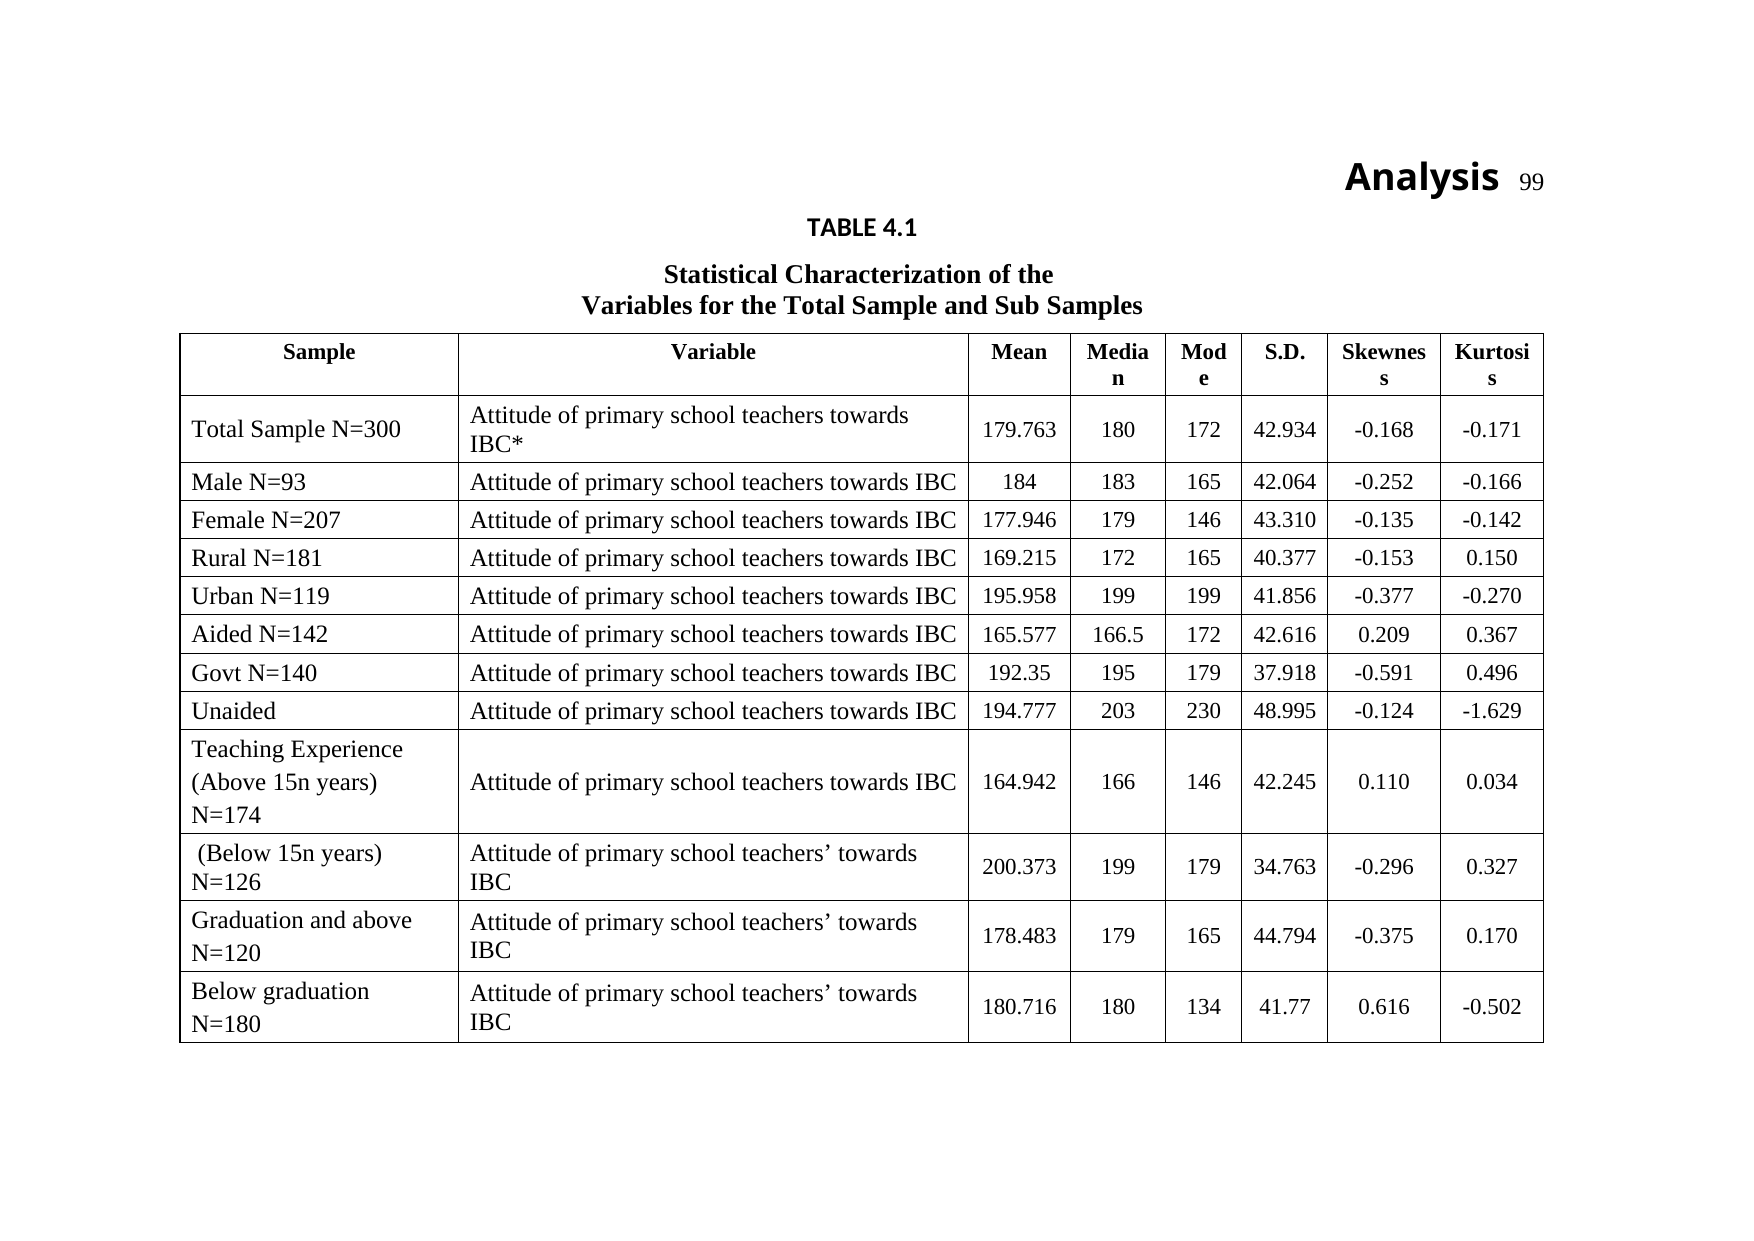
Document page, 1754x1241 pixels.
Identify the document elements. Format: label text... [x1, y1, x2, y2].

table_cell 199 [1166, 577, 1241, 614]
table_cell (Below 15n years) N=126 [181, 834, 458, 899]
table_cell 0.616 [1328, 972, 1440, 1042]
table_header S.D. [1242, 334, 1327, 395]
table_cell Attitude of primary school teachers towards IBC [459, 615, 968, 652]
table_cell 177.946 [969, 501, 1070, 538]
table_cell 203 [1071, 692, 1165, 729]
table_cell Govt N=140 [181, 654, 458, 691]
table_cell 183 [1071, 463, 1165, 500]
table_cell 165 [1166, 463, 1241, 500]
table_cell 194.777 [969, 692, 1070, 729]
table_cell -0.270 [1441, 577, 1543, 614]
table_cell Rural N=181 [181, 539, 458, 576]
table_cell 34.763 [1242, 834, 1327, 899]
table_cell -0.124 [1328, 692, 1440, 729]
table_cell 169.215 [969, 539, 1070, 576]
table_cell -0.135 [1328, 501, 1440, 538]
table_header Variable [459, 334, 968, 395]
table_cell 0.327 [1441, 834, 1543, 899]
table_cell 0.496 [1441, 654, 1543, 691]
table_header Mean [969, 334, 1070, 395]
table_cell 172 [1166, 396, 1241, 462]
table_cell Attitude of primary school teachers’ towards IBC [459, 834, 968, 899]
table_cell 184 [969, 463, 1070, 500]
table_cell 180.716 [969, 972, 1070, 1042]
table_cell 166.5 [1071, 615, 1165, 652]
table_cell 41.856 [1242, 577, 1327, 614]
table_cell Teaching Experience (Above 15n years) N=174 [181, 730, 458, 833]
table_cell 146 [1166, 730, 1241, 833]
table_cell Total Sample N=300 [181, 396, 458, 462]
table_cell 199 [1071, 834, 1165, 899]
table_cell -0.142 [1441, 501, 1543, 538]
table_cell Attitude of primary school teachers towards IBC* [459, 396, 968, 462]
table_cell Unaided [181, 692, 458, 729]
table_cell Urban N=119 [181, 577, 458, 614]
table_cell 42.064 [1242, 463, 1327, 500]
table_cell 37.918 [1242, 654, 1327, 691]
table_cell Male N=93 [181, 463, 458, 500]
table_cell Attitude of primary school teachers towards IBC [459, 501, 968, 538]
table_cell 42.616 [1242, 615, 1327, 652]
table_cell 0.034 [1441, 730, 1543, 833]
table_cell Attitude of primary school teachers’ towards IBC [459, 901, 968, 971]
table_cell 44.794 [1242, 901, 1327, 971]
table_cell Attitude of primary school teachers towards IBC [459, 654, 968, 691]
table_cell 195 [1071, 654, 1165, 691]
table_cell Attitude of primary school teachers’ towards IBC [459, 972, 968, 1042]
table_cell Attitude of primary school teachers towards IBC [459, 577, 968, 614]
table_cell -0.591 [1328, 654, 1440, 691]
table_cell -0.166 [1441, 463, 1543, 500]
table_cell 180 [1071, 972, 1165, 1042]
table_cell 166 [1071, 730, 1165, 833]
table_cell 165.577 [969, 615, 1070, 652]
table_cell 164.942 [969, 730, 1070, 833]
table_cell 179 [1166, 654, 1241, 691]
table_cell 200.373 [969, 834, 1070, 899]
table_cell Attitude of primary school teachers towards IBC [459, 463, 968, 500]
table_cell -0.377 [1328, 577, 1440, 614]
table_cell 0.170 [1441, 901, 1543, 971]
table_cell 199 [1071, 577, 1165, 614]
table_cell 41.77 [1242, 972, 1327, 1042]
table_cell -0.252 [1328, 463, 1440, 500]
table_cell -1.629 [1441, 692, 1543, 729]
table_cell 172 [1071, 539, 1165, 576]
table_cell -0.502 [1441, 972, 1543, 1042]
table_cell Attitude of primary school teachers towards IBC [459, 692, 968, 729]
table_header Skewness [1328, 334, 1440, 395]
table_cell 42.245 [1242, 730, 1327, 833]
table_cell 134 [1166, 972, 1241, 1042]
table_cell 172 [1166, 615, 1241, 652]
table_cell -0.375 [1328, 901, 1440, 971]
table_cell 192.35 [969, 654, 1070, 691]
table_cell -0.168 [1328, 396, 1440, 462]
text TABLE 4.1 [180, 210, 1544, 243]
table_header Mode [1166, 334, 1241, 395]
table_cell Below graduation N=180 [181, 972, 458, 1042]
table_header Sample [181, 334, 458, 395]
table_cell 178.483 [969, 901, 1070, 971]
table_cell Aided N=142 [181, 615, 458, 652]
table_cell -0.153 [1328, 539, 1440, 576]
table_header Kurtosis [1441, 334, 1543, 395]
table_cell Female N=207 [181, 501, 458, 538]
table_cell 0.209 [1328, 615, 1440, 652]
table_cell Attitude of primary school teachers towards IBC [459, 539, 968, 576]
table_cell 146 [1166, 501, 1241, 538]
table_cell 0.110 [1328, 730, 1440, 833]
table_cell 165 [1166, 539, 1241, 576]
table_cell 179 [1071, 501, 1165, 538]
table_cell 43.310 [1242, 501, 1327, 538]
table_cell 180 [1071, 396, 1165, 462]
table_cell 42.934 [1242, 396, 1327, 462]
table_cell -0.171 [1441, 396, 1543, 462]
table_cell 48.995 [1242, 692, 1327, 729]
table_cell 230 [1166, 692, 1241, 729]
table_cell 179.763 [969, 396, 1070, 462]
table_cell -0.296 [1328, 834, 1440, 899]
table_cell 165 [1166, 901, 1241, 971]
table_cell 40.377 [1242, 539, 1327, 576]
table_cell 179 [1071, 901, 1165, 971]
table_cell 179 [1166, 834, 1241, 899]
table_cell 0.367 [1441, 615, 1543, 652]
table_cell 0.150 [1441, 539, 1543, 576]
table_cell Attitude of primary school teachers towards IBC [459, 730, 968, 833]
text Statistical Characterization of the Variables for the Total Sample and Sub Samples [180, 258, 1544, 320]
table_header Median [1071, 334, 1165, 395]
table_cell 195.958 [969, 577, 1070, 614]
table_cell Graduation and above N=120 [181, 901, 458, 971]
